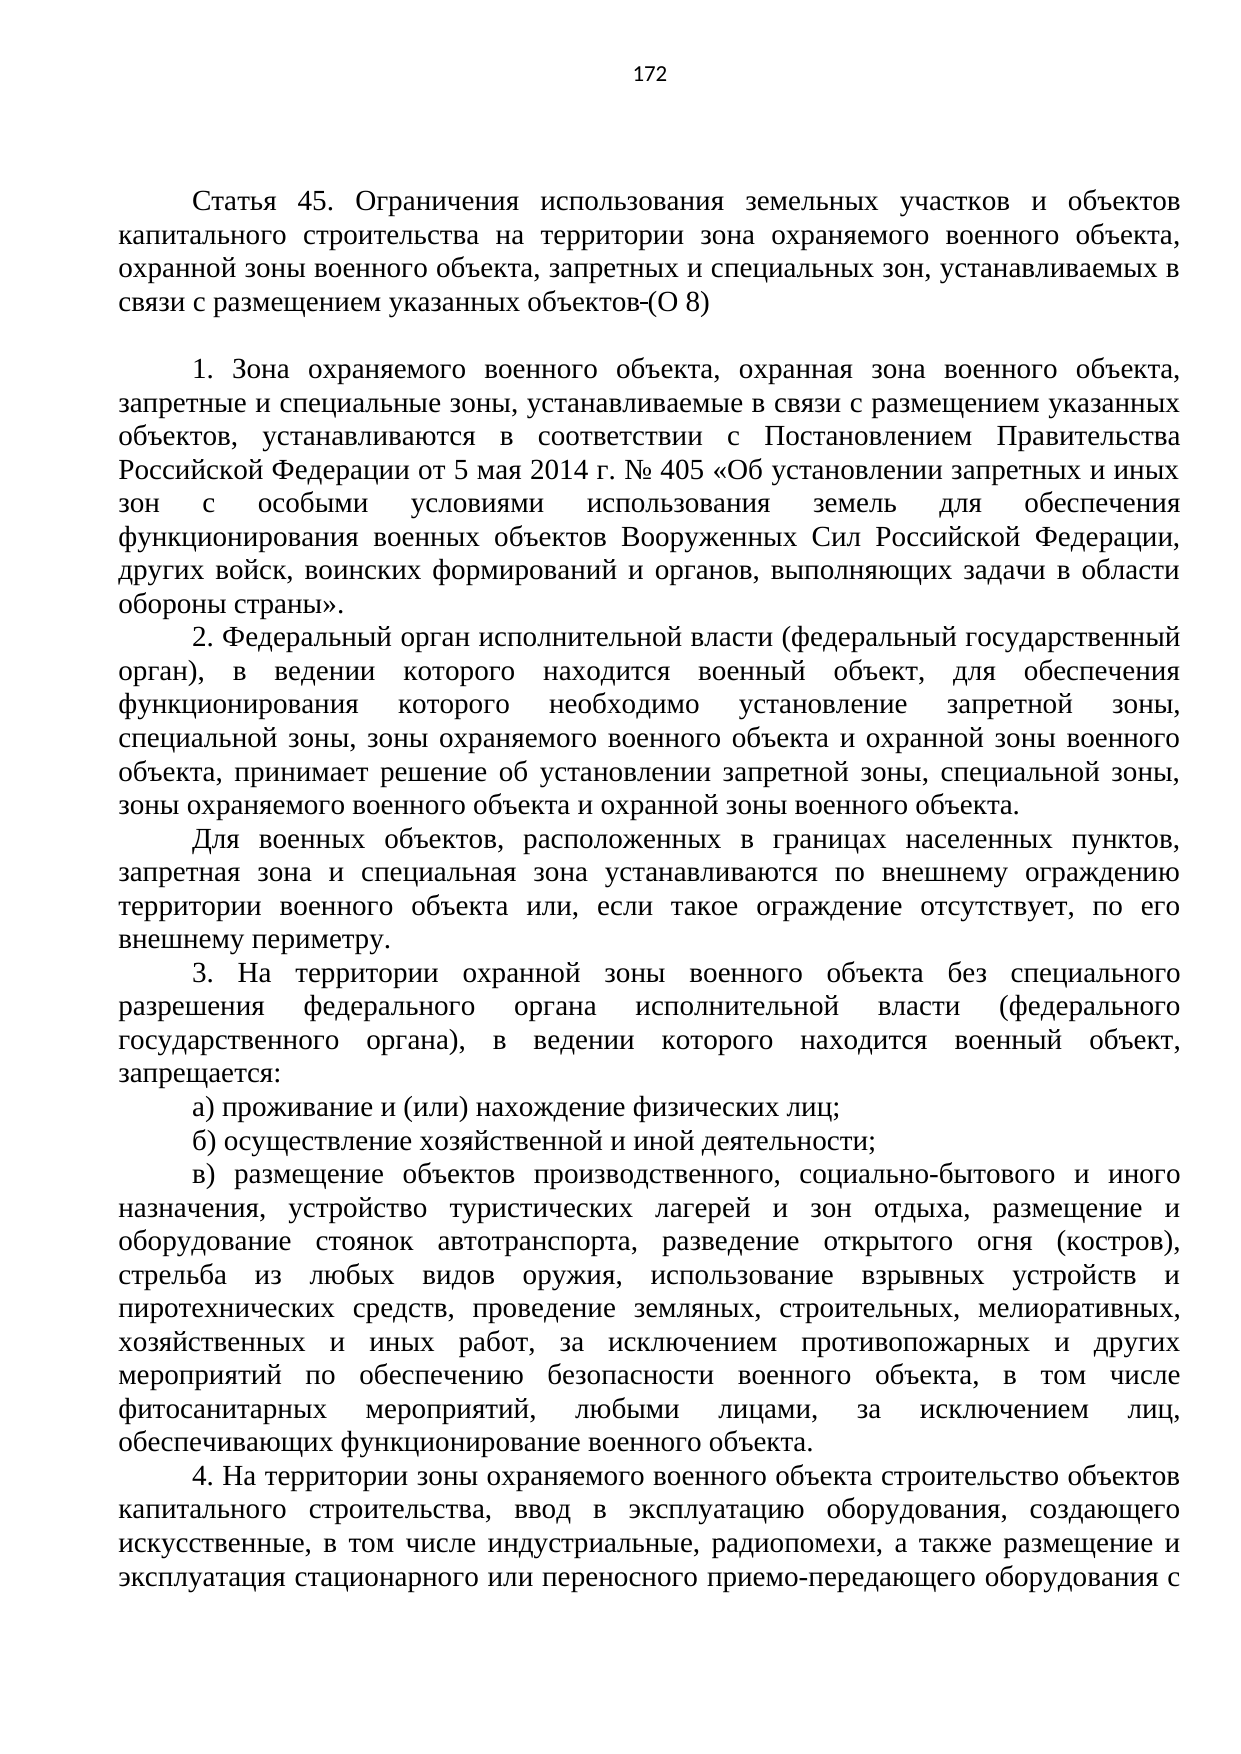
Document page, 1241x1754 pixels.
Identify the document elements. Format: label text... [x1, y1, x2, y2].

text Для военных объектов, расположенных в границах населенных пунктов, запретная зона и специальная зона устанавливаются по внешнему ограждению территории военного объекта или, если такое ограждение отсутствует, по его внешнему периметру. [118, 821, 1181, 955]
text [118, 1458, 1181, 1592]
text 2. Федеральный орган исполнительной власти (федеральный государственный орган), в ведении которого находится военный объект, для обеспечения функционирования которого необходимо установление запретной зоны, специальной зоны, зоны охраняемого военного объекта и охранной зоны военного объекта, принимает решение об установлении запретной зоны, специальной зоны, зоны охраняемого военного объекта и охранной зоны военного объекта. [118, 619, 1181, 821]
text 1. Зона охраняемого военного объекта, охранная зона военного объекта, запретные и специальные зоны, устанавливаемые в связи с размещением указанных объектов, устанавливаются в соответствии с Постановлением Правительства Российской Федерации от 5 мая 2014 г. № 405 «Об установлении запретных и иных зон с особыми условиями использования земель для обеспечения функционирования военных объектов Вооруженных Сил Российской Федерации, других войск, воинских формирований и органов, выполняющих задачи в области обороны страны». [118, 351, 1181, 619]
text в) размещение объектов производственного, социально-бытового и иного назначения, устройство туристических лагерей и зон отдыха, размещение и оборудование стоянок автотранспорта, разведение открытого огня (костров), стрельба из любых видов оружия, использование взрывных устройств и пиротехнических средств, проведение земляных, строительных, мелиоративных, хозяйственных и иных работ, за исключением противопожарных и других мероприятий по обеспечению безопасности военного объекта, в том числе фитосанитарных мероприятий, любыми лицами, за исключением лиц, обеспечивающих функционирование военного объекта. [118, 1156, 1181, 1458]
text 3. На территории охранной зоны военного объекта без специального разрешения федерального органа исполнительной власти (федерального государственного органа), в ведении которого находится военный объект, запрещается: [118, 955, 1181, 1089]
text б) осуществление хозяйственной и иной деятельности; [118, 1123, 1181, 1156]
text а) проживание и (или) нахождение физических лиц; [118, 1089, 1181, 1123]
text Статья 45. Ограничения использования земельных участков и объектов капитального строительства на территории зона охраняемого военного объекта, охранной зоны военного объекта, запретных и специальных зон, устанавливаемых в связи с размещением указанных объектов (О 8) [118, 183, 1181, 318]
